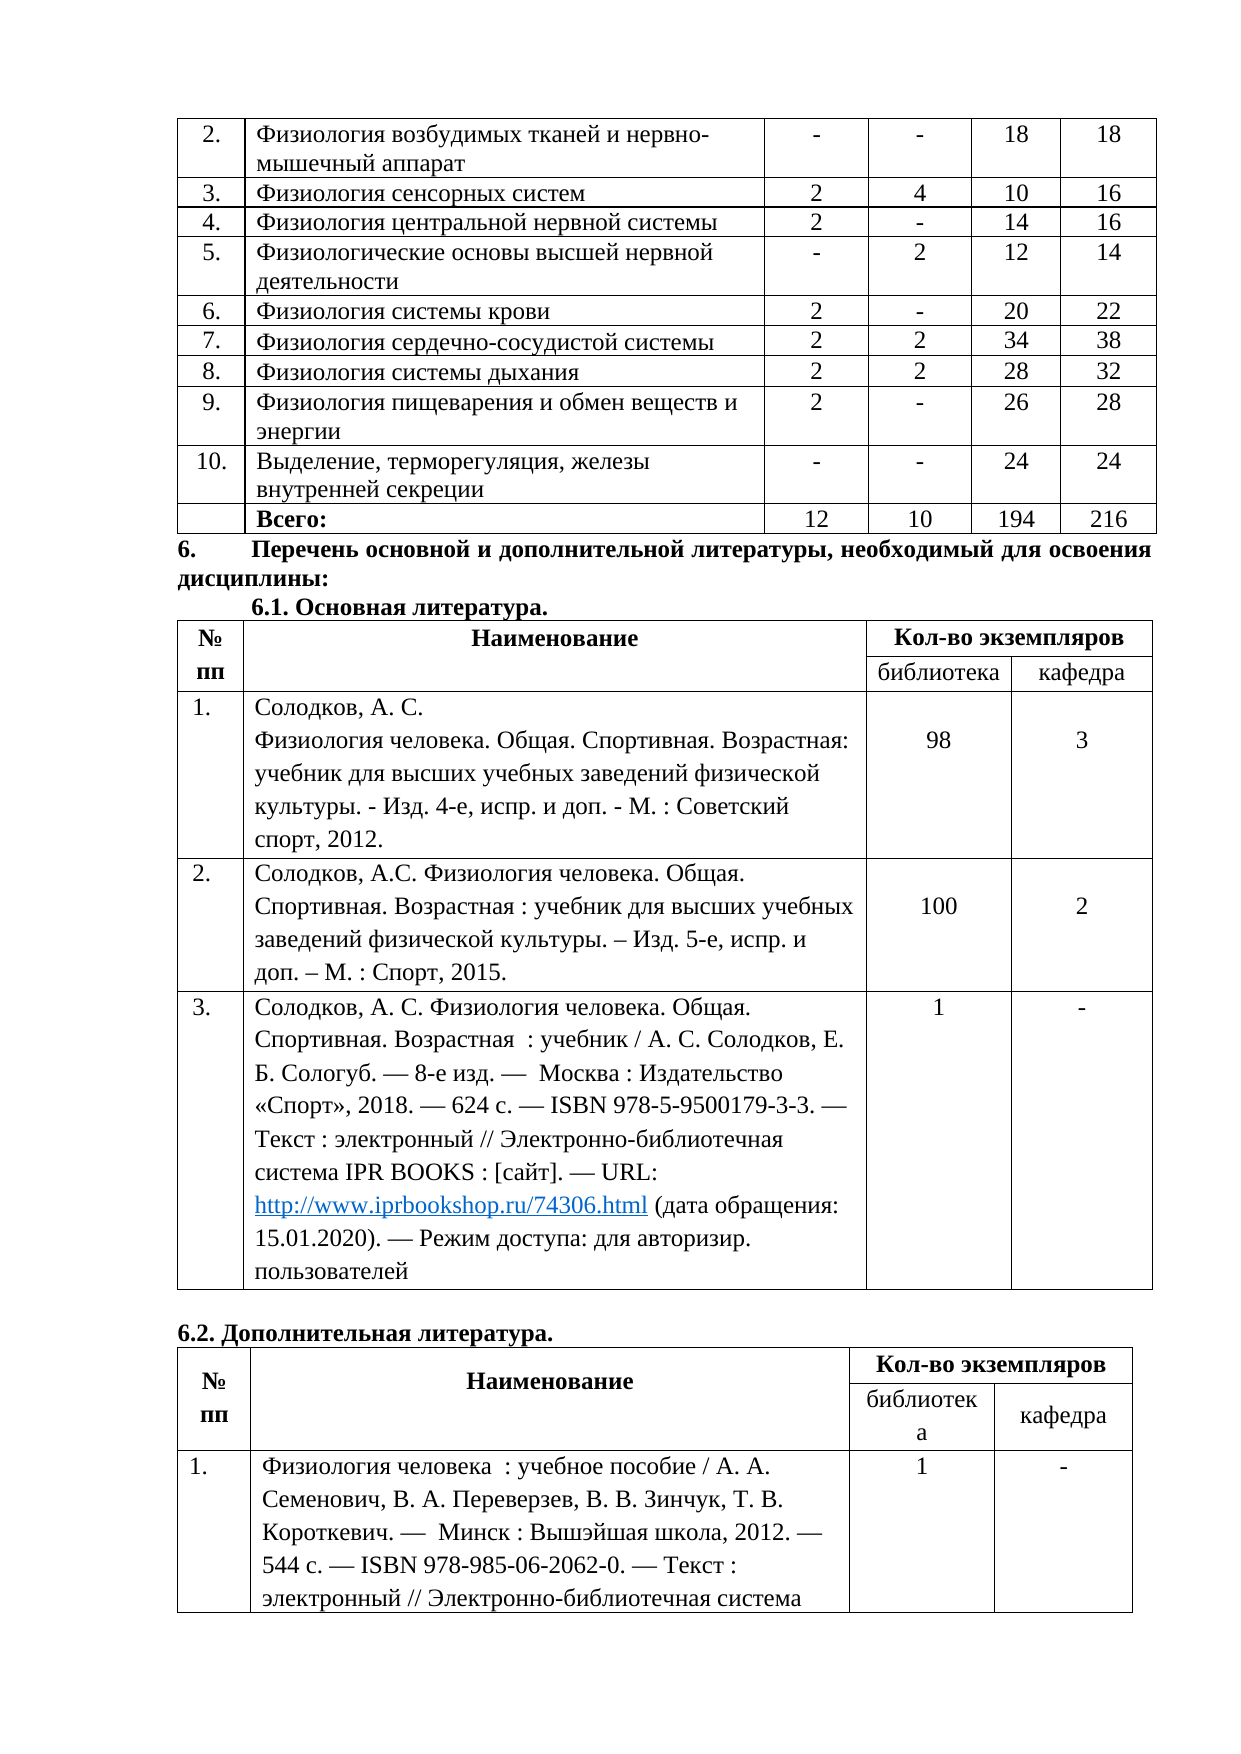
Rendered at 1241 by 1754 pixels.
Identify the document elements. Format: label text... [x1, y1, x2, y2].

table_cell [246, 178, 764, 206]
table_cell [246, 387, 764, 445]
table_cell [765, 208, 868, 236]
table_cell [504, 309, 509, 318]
text 6. Перечень основной и дополнительной литературы, необходимый для освоения дисциплины: [177, 534, 1152, 592]
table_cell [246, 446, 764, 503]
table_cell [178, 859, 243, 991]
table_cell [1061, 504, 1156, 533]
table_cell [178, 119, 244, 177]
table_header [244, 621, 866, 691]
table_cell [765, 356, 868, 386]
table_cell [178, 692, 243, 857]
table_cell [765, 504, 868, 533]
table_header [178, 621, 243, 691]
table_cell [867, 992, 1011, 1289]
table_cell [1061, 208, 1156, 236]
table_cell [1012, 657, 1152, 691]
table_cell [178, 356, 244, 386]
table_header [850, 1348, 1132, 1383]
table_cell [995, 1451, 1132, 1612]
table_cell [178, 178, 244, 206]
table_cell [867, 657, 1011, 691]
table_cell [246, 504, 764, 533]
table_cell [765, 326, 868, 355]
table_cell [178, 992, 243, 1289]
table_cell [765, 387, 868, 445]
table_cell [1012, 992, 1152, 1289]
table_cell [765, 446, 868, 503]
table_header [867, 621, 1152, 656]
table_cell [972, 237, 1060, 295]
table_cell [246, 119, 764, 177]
text 6.2. Дополнительная литература. [177, 1318, 1152, 1347]
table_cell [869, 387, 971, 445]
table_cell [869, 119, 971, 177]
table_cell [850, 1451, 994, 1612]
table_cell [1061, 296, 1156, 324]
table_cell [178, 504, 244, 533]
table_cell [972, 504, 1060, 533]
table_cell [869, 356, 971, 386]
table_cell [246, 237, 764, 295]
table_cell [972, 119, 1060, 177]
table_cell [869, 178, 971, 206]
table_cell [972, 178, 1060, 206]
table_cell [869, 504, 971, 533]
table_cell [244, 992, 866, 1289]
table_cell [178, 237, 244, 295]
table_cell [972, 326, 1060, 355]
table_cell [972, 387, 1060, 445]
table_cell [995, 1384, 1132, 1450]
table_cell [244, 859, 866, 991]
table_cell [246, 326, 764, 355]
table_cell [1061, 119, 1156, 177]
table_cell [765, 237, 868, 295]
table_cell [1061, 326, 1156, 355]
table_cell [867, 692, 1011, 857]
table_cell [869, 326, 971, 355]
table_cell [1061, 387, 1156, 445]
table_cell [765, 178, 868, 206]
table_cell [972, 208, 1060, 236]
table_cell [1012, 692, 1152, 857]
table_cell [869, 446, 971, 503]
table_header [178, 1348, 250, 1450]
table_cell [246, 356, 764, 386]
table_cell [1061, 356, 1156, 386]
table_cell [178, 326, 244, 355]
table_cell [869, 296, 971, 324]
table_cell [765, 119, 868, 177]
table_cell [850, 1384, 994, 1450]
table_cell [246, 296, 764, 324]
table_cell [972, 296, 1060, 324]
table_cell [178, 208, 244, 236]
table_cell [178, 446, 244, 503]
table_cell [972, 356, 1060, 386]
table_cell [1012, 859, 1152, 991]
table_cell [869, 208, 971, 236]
text 6.1. Основная литература. [177, 592, 1152, 620]
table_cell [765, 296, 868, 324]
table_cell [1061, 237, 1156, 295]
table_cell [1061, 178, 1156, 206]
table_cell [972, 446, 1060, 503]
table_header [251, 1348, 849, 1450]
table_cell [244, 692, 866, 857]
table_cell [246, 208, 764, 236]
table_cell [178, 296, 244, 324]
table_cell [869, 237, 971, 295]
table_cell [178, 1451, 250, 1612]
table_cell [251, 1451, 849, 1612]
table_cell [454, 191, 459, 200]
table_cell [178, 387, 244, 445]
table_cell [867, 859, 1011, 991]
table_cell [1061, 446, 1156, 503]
